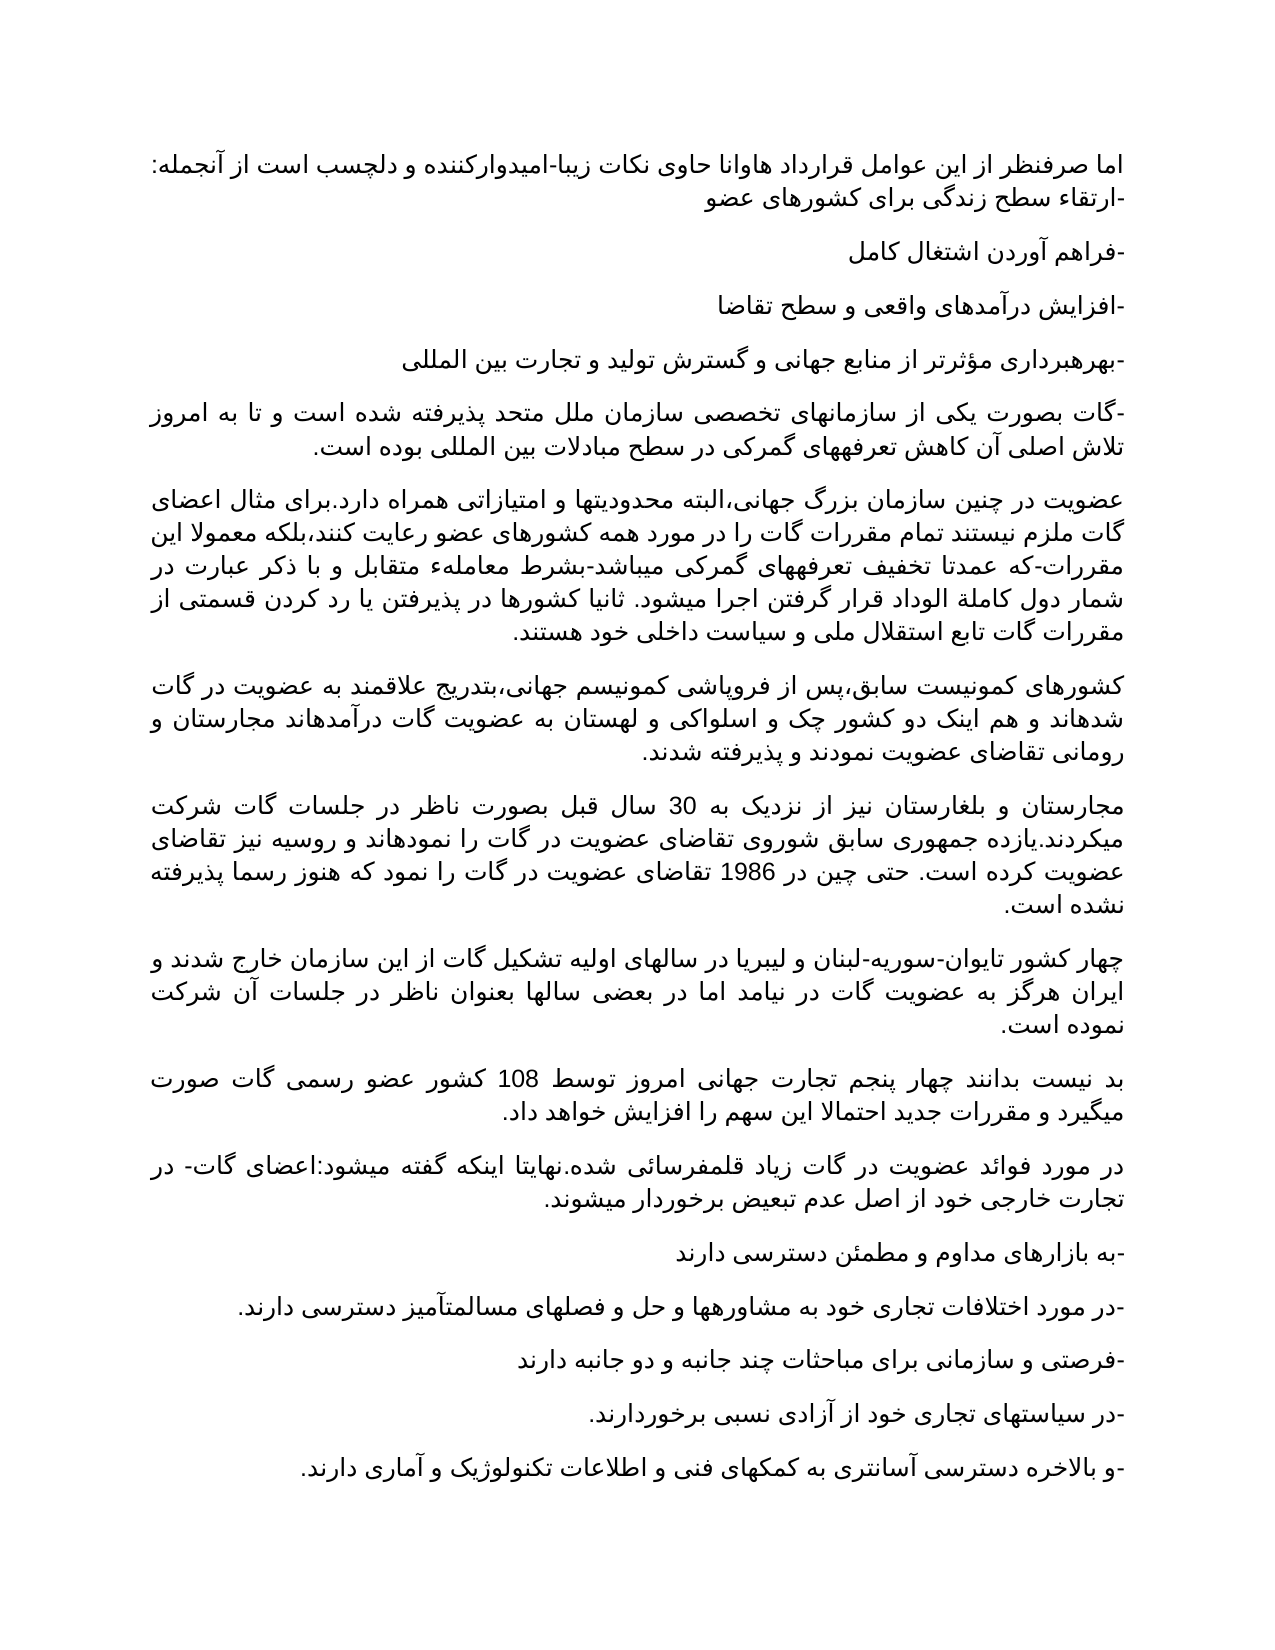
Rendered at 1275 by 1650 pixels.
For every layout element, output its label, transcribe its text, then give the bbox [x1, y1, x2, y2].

text -به بازارهای مداوم و مطمئن دسترسی دارند [150, 1238, 1125, 1266]
text -در مورد اختلافات تجاری خود به مشاوره‏ها و حل و فصل‏های مسالمت‏آمیز دسترسی دارند. [150, 1292, 1125, 1320]
text -گات بصورت یکی از سازمانهای تخصصی سازمان‏ ملل متحد پذیرفته شده است و تا به امروز تلاش‏ اصلی آن کاهش تعرفه‏های گمرکی در سطح مبادلات‏ بین المللی بوده است. [150, 398, 1125, 460]
text -و بالاخره دسترسی آسانتری به کمکهای فنی‏ و اطلاعات تکنولوژیک و آماری دارند. [150, 1453, 1125, 1482]
text -فرصتی و سازمانی برای مباحثات چند جانبه و دو جانبه دارند [150, 1345, 1125, 1374]
text اما صرفنظر از این عوامل قرارداد هاوانا حاوی‏ نکات زیبا-امیدوارکننده و دلچسب است از آنجمله: -ارتقاء سطح زندگی برای کشورهای عضو [150, 150, 1125, 212]
text -بهره‏برداری مؤثرتر از منابع جهانی و گسترش‏ تولید و تجارت بین المللی [150, 344, 1125, 373]
text چهار کشور تایوان-سوریه-لبنان و لیبریا در سالهای اولیه تشکیل گات از این سازمان خارج‏ شدند و ایران هرگز به عضویت گات در نیامد اما در بعضی سالها بعنوان ناظر در جلسات آن شرکت‏ نموده است. [150, 944, 1125, 1039]
text در مورد فوائد عضویت در گات زیاد قلمفرسائی‏ شده.نهایتا اینکه گفته میشود:اعضای گات- در تجارت خارجی خود از اصل عدم تبعیض برخوردار میشوند. [150, 1151, 1125, 1213]
text مجارستان و بلغارستان نیز از نزدیک به 30 سال قبل‏ بصورت ناظر در جلسات گات شرکت میکردند.یازده‏ جمهوری سابق شوروی تقاضای عضویت در گات را نموده‏اند و روسیه نیز تقاضای عضویت کرده است. حتی چین در 1986 تقاضای عضویت در گات را نمود که هنوز رسما پذیرفته نشده است. [150, 791, 1125, 919]
text -افزایش درآمدهای واقعی و سطح تقاضا [150, 291, 1125, 319]
text بد نیست بدانند چهار پنجم تجارت جهانی‏ امروز توسط 108 کشور عضو رسمی گات صورت‏ میگیرد و مقررات جدید احتمالا این سهم را افزایش‏ خواهد داد. [150, 1064, 1125, 1126]
text -در سیاستهای تجاری خود از آزادی نسبی‏ برخوردارند. [150, 1399, 1125, 1428]
text کشورهای کمونیست سابق،پس از فروپاشی‏ کمونیسم جهانی،بتدریج علاقمند به عضویت‏ در گات شده‏اند و هم اینک دو کشور چک و اسلواکی و لهستان به عضویت گات درآمده‏اند مجارستان و رومانی تقاضای عضویت نمودند و پذیرفته شدند. [150, 671, 1125, 766]
text عضویت در چنین سازمان بزرگ جهانی،البته‏ محدودیتها و امتیازاتی همراه دارد.برای مثال‏ اعضای گات ملزم نیستند تمام مقررات گات را در مورد همه کشورهای عضو رعایت کنند،بلکه معمولا این‏ مقررات-که عمدتا تخفیف تعرفه‏های گمرکی‏ میباشد-بشرط معاملهء متقابل و با ذکر عبارت‏ در شمار دول کاملة الوداد قرار گرفتن اجرا میشود. ثانیا کشورها در پذیرفتن یا رد کردن قسمتی از مقررات گات تابع استقلال ملی و سیاست داخلی‏ خود هستند. [150, 485, 1125, 646]
text -فراهم آوردن اشتغال کامل [150, 237, 1125, 266]
